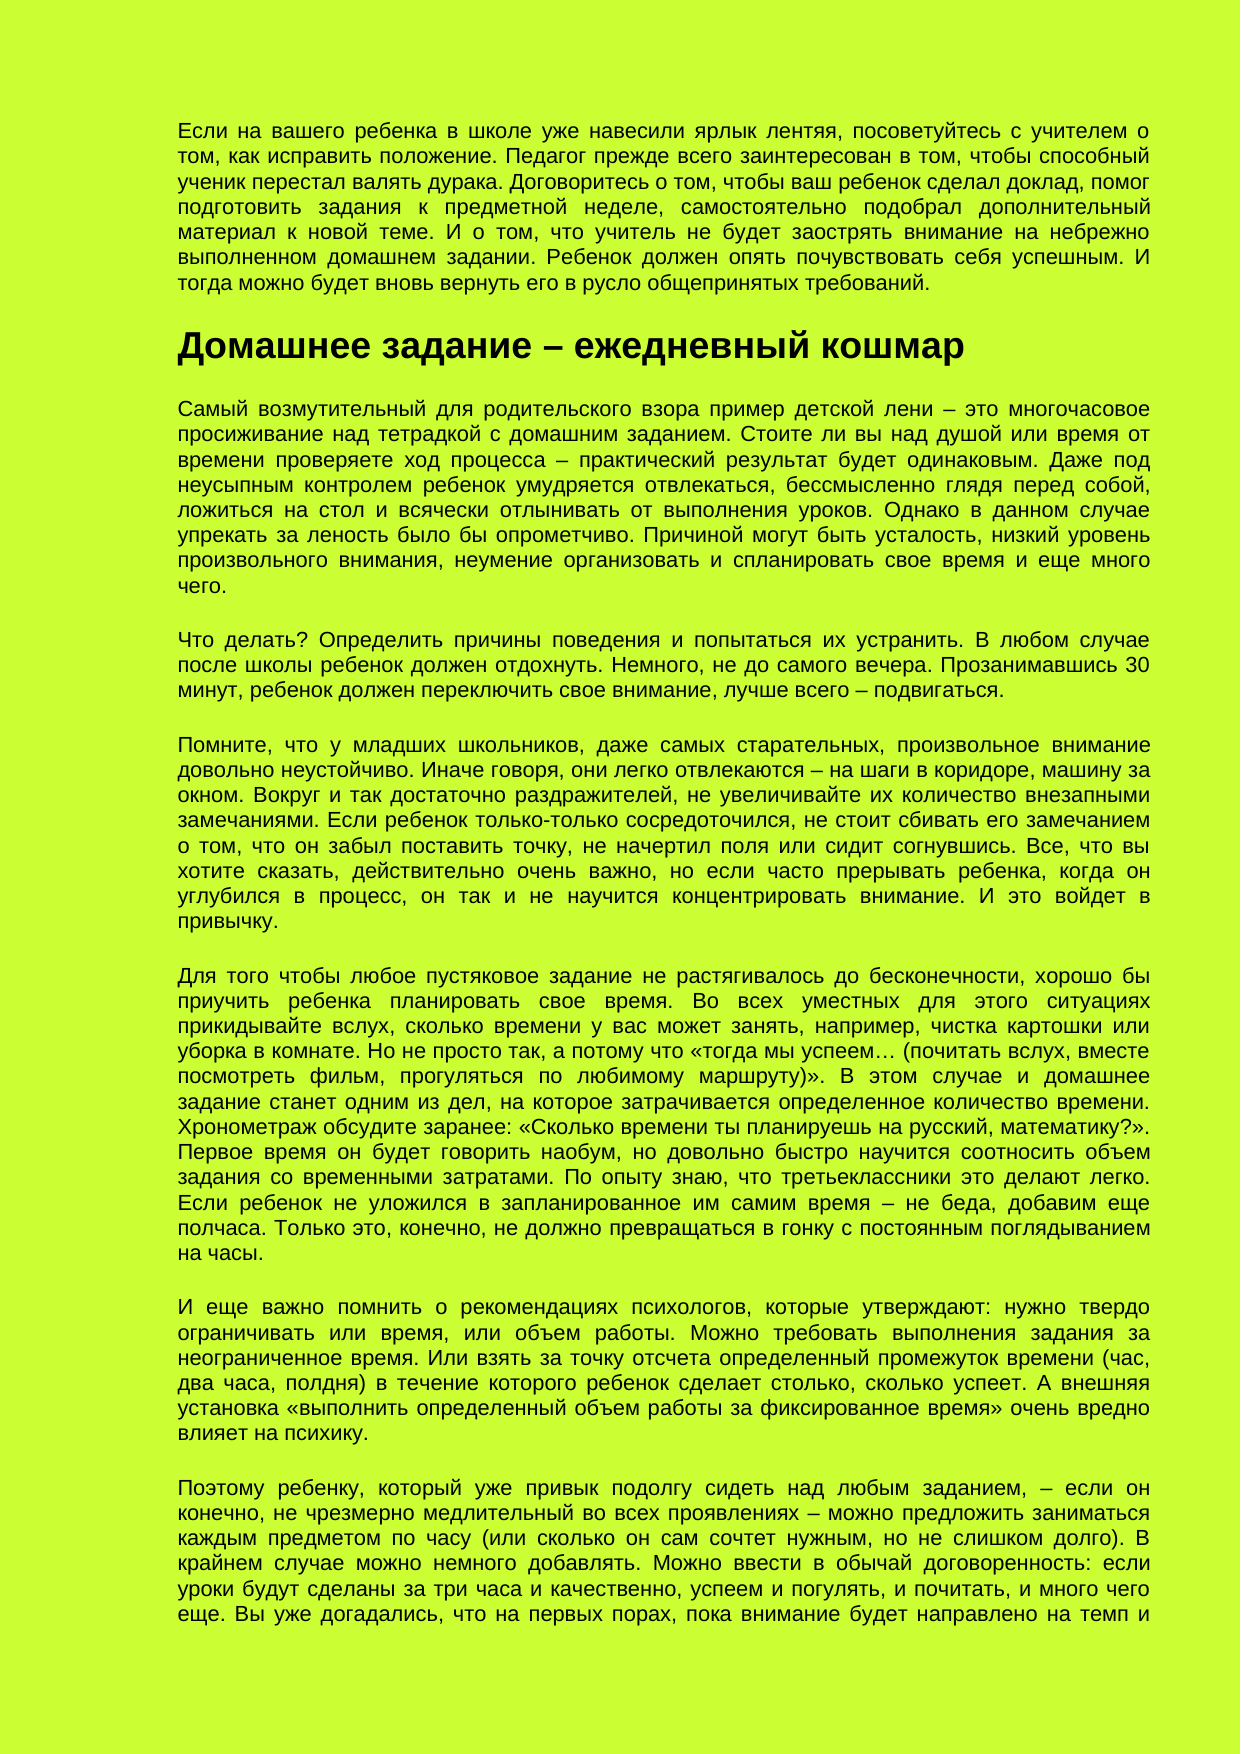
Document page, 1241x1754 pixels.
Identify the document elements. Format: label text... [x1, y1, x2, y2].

text Самый возмутительный для родительского взора пример детской лени – это многочасовое просиживание над тетрадкой с домашним заданием. Стоите ли вы над душой или время от времени проверяете ход процесса – практический результат будет одинаковым. Даже под неусыпным контролем ребенок умудряется отвлекаться, бессмысленно глядя перед собой, ложиться на стол и всячески отлынивать от выполнения уроков. Однако в данном случае упрекать за леность было бы опрометчиво. Причиной могут быть усталость, низкий уровень произвольного внимания, неумение организовать и спланировать свое время и еще много чего. [177, 396, 1152, 598]
text Помните, что у младших школьников, даже самых старательных, произвольное внимание довольно неустойчиво. Иначе говоря, они легко отвлекаются – на шаги в коридоре, машину за окном. Вокруг и так достаточно раздражителей, не увеличивайте их количество внезапными замечаниями. Если ребенок только-только сосредоточился, не стоит сбивать его замечанием о том, что он забыл поставить точку, не начертил поля или сидит согнувшись. Все, что вы хотите сказать, действительно очень важно, но если часто прерывать ребенка, когда он углубился в процесс, он так и не научится концентрировать внимание. И это войдет в привычку. [177, 732, 1152, 933]
text Что делать? Определить причины поведения и попытаться их устранить. В любом случае после школы ребенок должен отдохнуть. Немного, не до самого вечера. Прозанимавшись 30 минут, ребенок должен переключить свое внимание, лучше всего – подвигаться. [177, 627, 1152, 702]
subtitle Домашнее задание – ежедневный кошмар [177, 324, 1152, 367]
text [177, 1474, 1152, 1626]
text Если на вашего ребенка в школе уже навесили ярлык лентяя, посоветуйтесь с учителем о том, как исправить положение. Педагог прежде всего заинтересован в том, чтобы способный ученик перестал валять дурака. Договоритесь о том, чтобы ваш ребенок сделал доклад, помог подготовить задания к предметной неделе, самостоятельно подобрал дополнительный материал к новой теме. И о том, что учитель не будет заострять внимание на небрежно выполненном домашнем задании. Ребенок должен опять почувствовать себя успешным. И тогда можно будет вновь вернуть его в русло общепринятых требований. [177, 118, 1152, 294]
text И еще важно помнить о рекомендациях психологов, которые утверждают: нужно твердо ограничивать или время, или объем работы. Можно требовать выполнения задания за неограниченное время. Или взять за точку отсчета определенный промежуток времени (час, два часа, полдня) в течение которого ребенок сделает столько, сколько успеет. А внешняя установка «выполнить определенный объем работы за фиксированное время» очень вредно влияет на психику. [177, 1294, 1152, 1445]
text Для того чтобы любое пустяковое задание не растягивалось до бесконечности, хорошо бы приучить ребенка планировать свое время. Во всех уместных для этого ситуациях прикидывайте вслух, сколько времени у вас может занять, например, чистка картошки или уборка в комнате. Но не просто так, а потому что «тогда мы успеем… (почитать вслух, вместе посмотреть фильм, прогуляться по любимому маршруту)». В этом случае и домашнее задание станет одним из дел, на которое затрачивается определенное количество времени. Хронометраж обсудите заранее: «Сколько времени ты планируешь на русский, математику?». Первое время он будет говорить наобум, но довольно быстро научится соотносить объем задания со временными затратами. По опыту знаю, что третьеклассники это делают легко. Если ребенок не уложился в запланированное им самим время – не беда, добавим еще полчаса. Только это, конечно, не должно превращаться в гонку с постоянным поглядыванием на часы. [177, 962, 1152, 1265]
